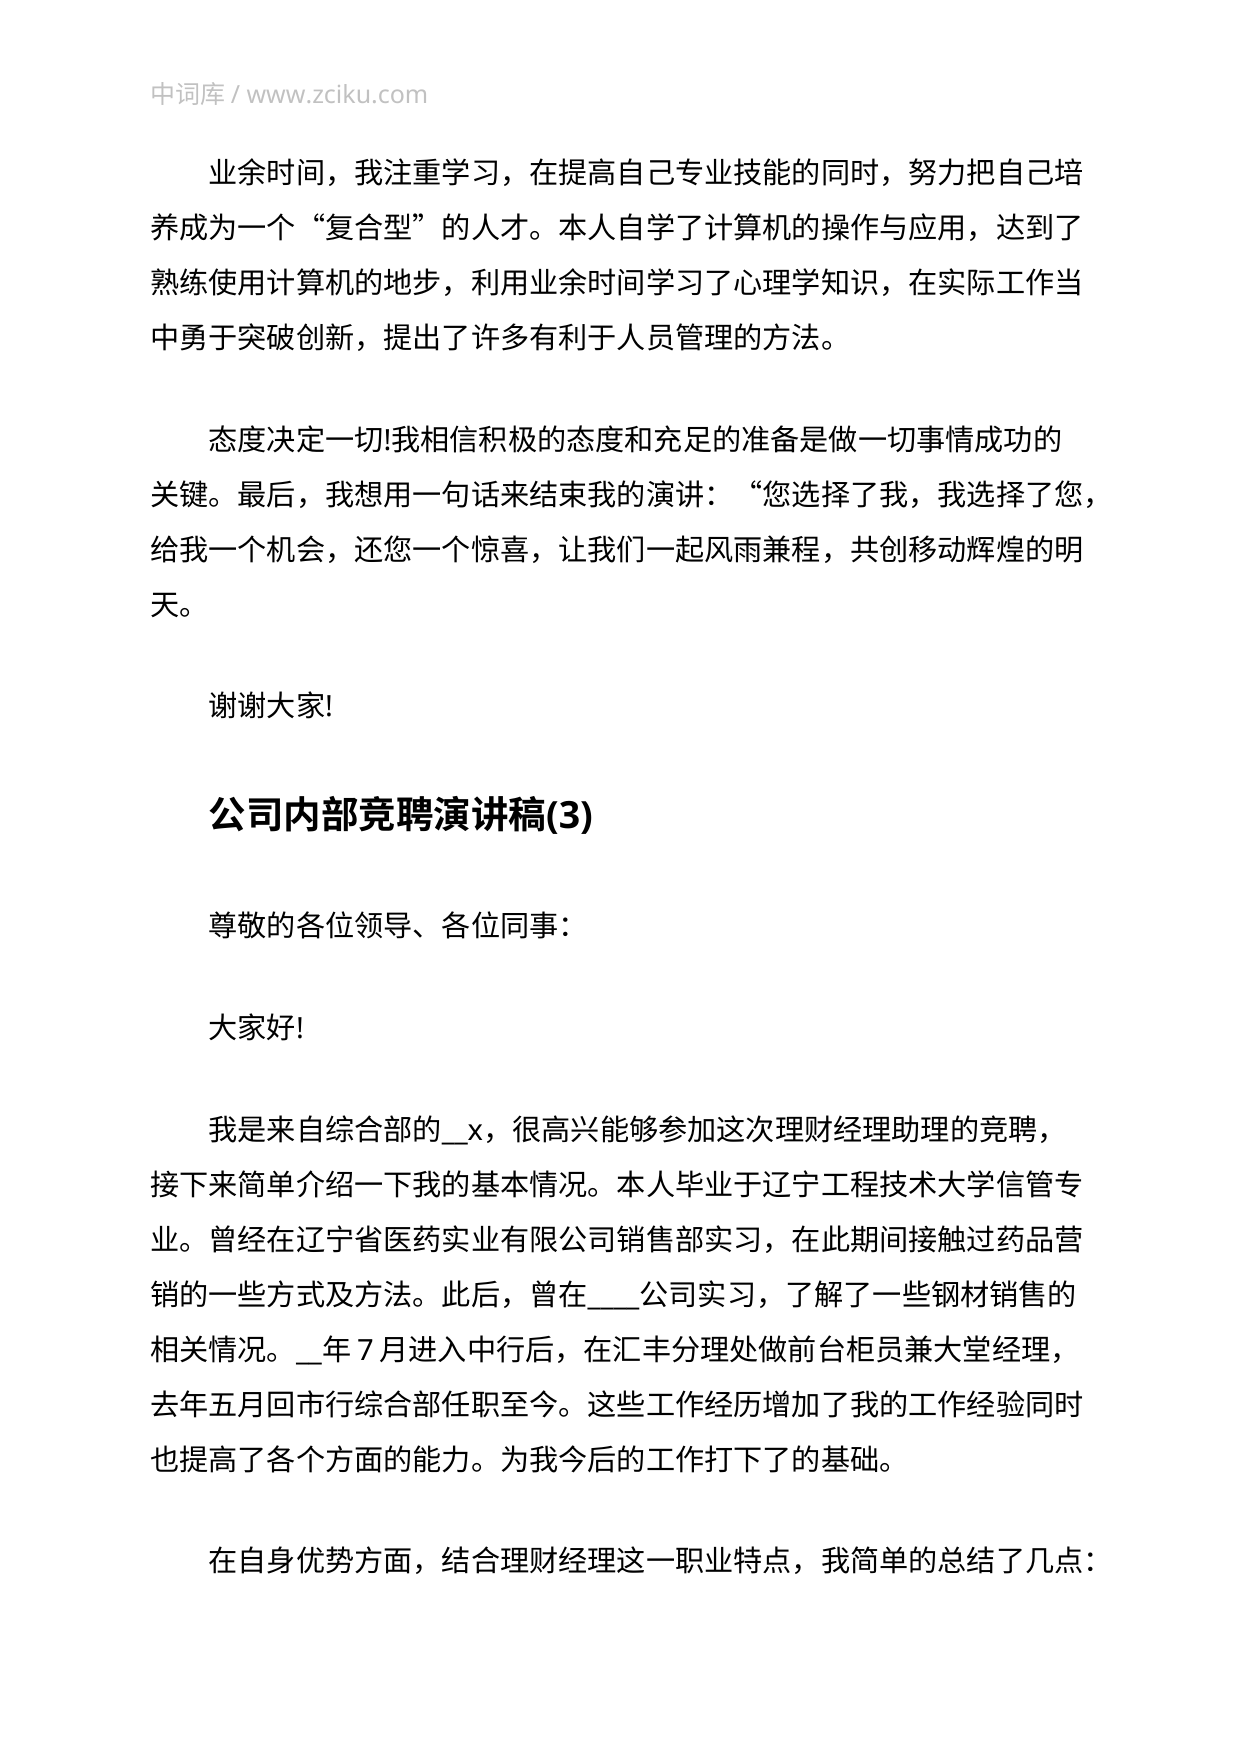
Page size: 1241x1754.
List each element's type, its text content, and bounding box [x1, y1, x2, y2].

text 我是来自综合部的__x，很高兴能够参加这次理财经理助理的竞聘，接下来简单介绍一下我的基本情况。本人毕业于辽宁工程技术大学信管专业。曾经在辽宁省医药实业有限公司销售部实习，在此期间接触过药品营销的一些方式及方法。此后，曾在____公司实习，了解了一些钢材销售的相关情况。__年7月进入中行后，在汇丰分理处做前台柜员兼大堂经理，去年五月回市行综合部任职至今。这些工作经历增加了我的工作经验同时也提高了各个方面的能力。为我今后的工作打下了的基础。 [150, 1106, 1090, 1478]
text 公司内部竞聘演讲稿(3) [150, 785, 1090, 839]
text 尊敬的各位领导、各位同事： [150, 903, 1090, 945]
text 在自身优势方面，结合理财经理这一职业特点，我简单的总结了几点： [150, 1538, 1090, 1580]
text 大家好! [150, 1004, 1090, 1047]
text 业余时间，我注重学习，在提高自己专业技能的同时，努力把自己培养成为一个“复合型”的人才。本人自学了计算机的操作与应用，达到了熟练使用计算机的地步，利用业余时间学习了心理学知识，在实际工作当中勇于突破创新，提出了许多有利于人员管理的方法。 [150, 150, 1090, 357]
text 谢谢大家! [150, 683, 1090, 725]
text 态度决定一切!我相信积极的态度和充足的准备是做一切事情成功的关键。最后，我想用一句话来结束我的演讲：“您选择了我，我选择了您，给我一个机会，还您一个惊喜，让我们一起风雨兼程，共创移动辉煌的明天。 [150, 416, 1090, 623]
